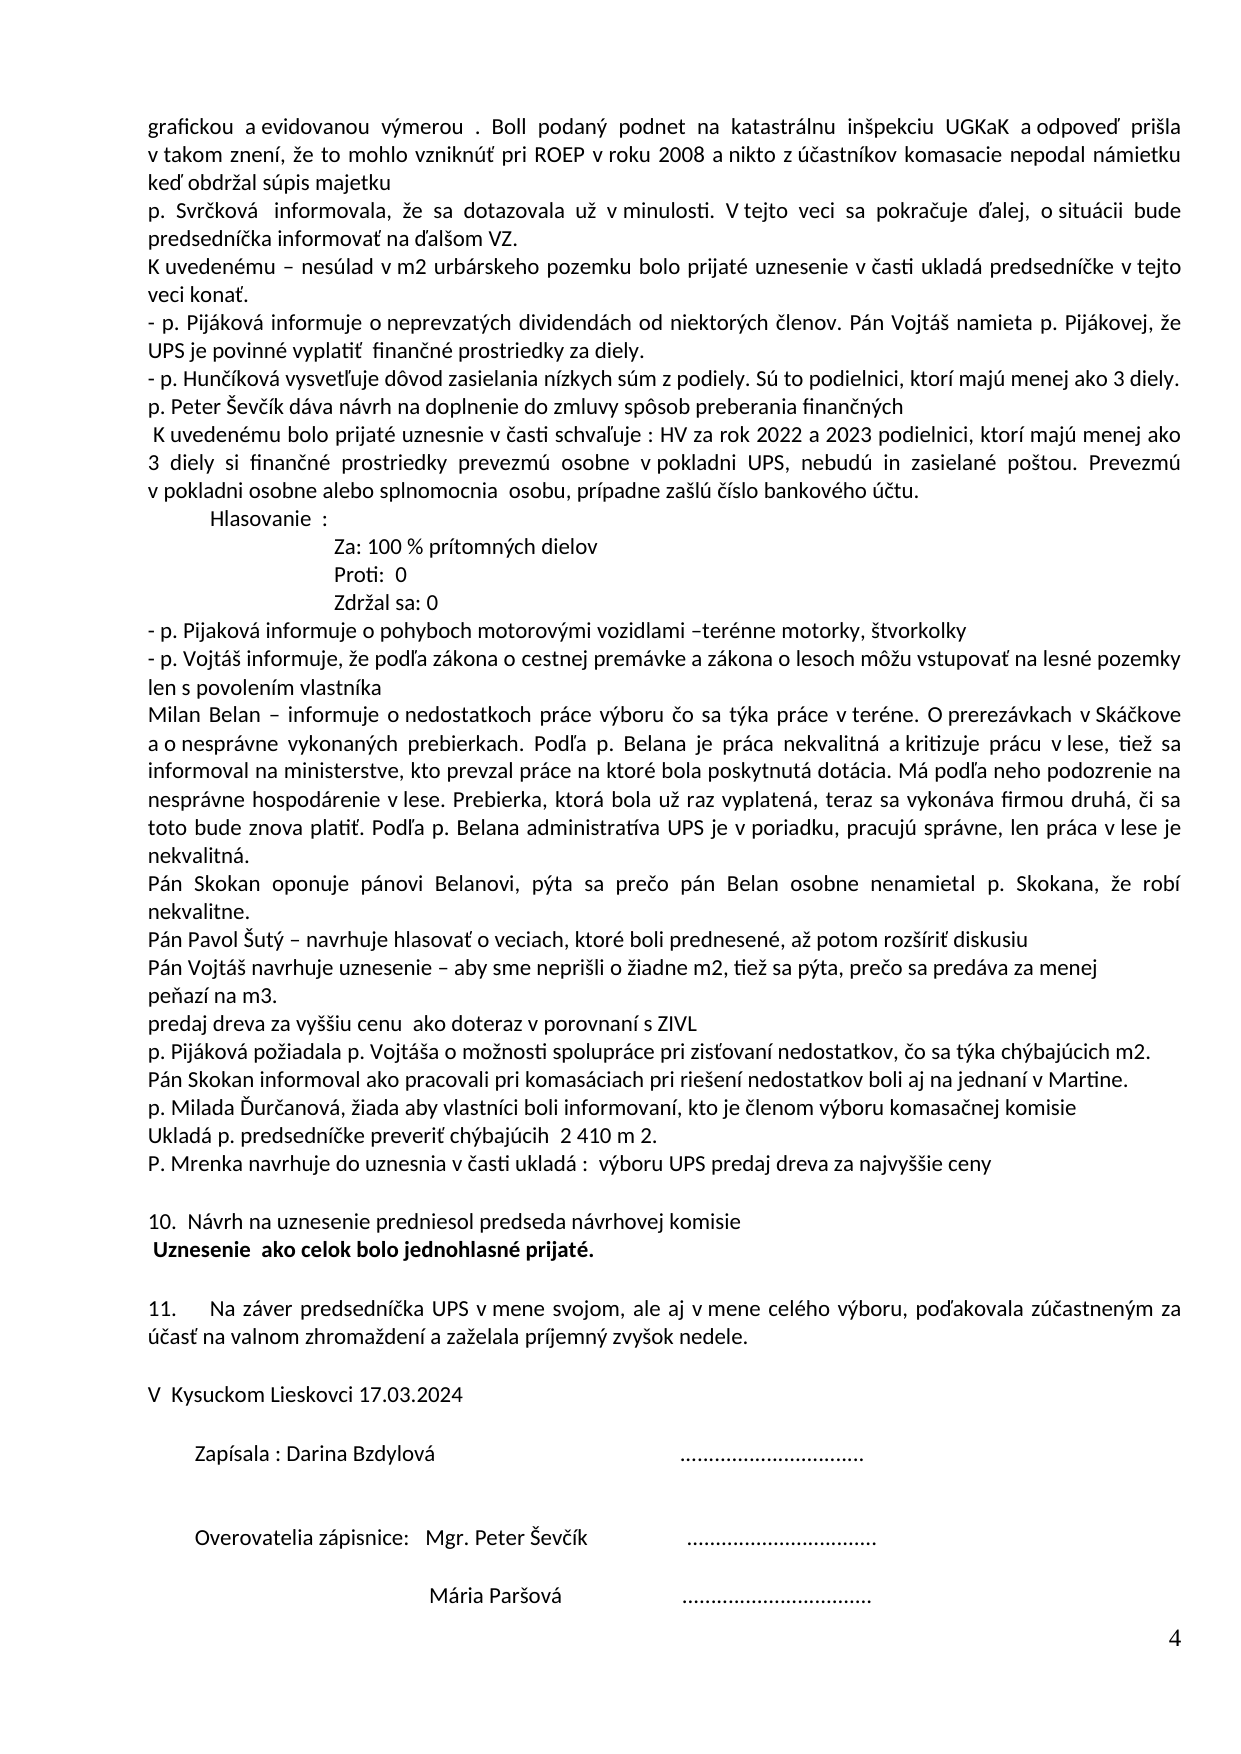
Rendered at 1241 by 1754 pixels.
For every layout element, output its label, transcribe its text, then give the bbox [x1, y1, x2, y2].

text p. Pijáková požiadala p. Vojtáša o možnosti spolupráce pri zisťovaní nedostatkov, čo sa týka chýbajúcich m2. [148, 1037, 1181, 1065]
text 11. Na záver predsedníčka UPS v mene svojom, ale aj v mene celého výboru, poďakovala zúčastneným za účasť na valnom zhromaždení a zaželala príjemný zvyšok nedele. [148, 1294, 1181, 1350]
text V Kysuckom Lieskovci 17.03.2024 [148, 1381, 1181, 1409]
text Proti: 0 [148, 561, 1181, 588]
text - p. Pijáková informuje o neprevzatých dividendách od niektorých členov. Pán Vojtáš namieta p. Pijákovej, že UPS je povinné vyplatiť finančné prostriedky za diely. [148, 308, 1181, 364]
text p. Svrčková informovala, že sa dotazovala už v minulosti. V tejto veci sa pokračuje ďalej, o situácii bude predsedníčka informovať na ďalšom VZ. [148, 196, 1181, 252]
text P. Mrenka navrhuje do uznesnia v časti ukladá : výboru UPS predaj dreva za najvyššie ceny [148, 1149, 1181, 1177]
text K uvedenému – nesúlad v m2 urbárskeho pozemku bolo prijaté uznesenie v časti ukladá predsedníčke v tejto veci konať. [148, 252, 1181, 308]
text p. Milada Ďurčanová, žiada aby vlastníci boli informovaní, kto je členom výboru komasačnej komisie [148, 1093, 1181, 1121]
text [148, 112, 1181, 196]
text - p. Pijaková informuje o pohyboch motorovými vozidlami –terénne motorky, štvorkolky [148, 617, 1181, 644]
text p. Peter Ševčík dáva návrh na doplnenie do zmluvy spôsob preberania finančných [148, 392, 1181, 420]
text Pán Pavol Šutý – navrhuje hlasovať o veciach, ktoré boli prednesené, až potom rozšíriť diskusiu [148, 925, 1181, 953]
text - p. Vojtáš informuje, že podľa zákona o cestnej premávke a zákona o lesoch môžu vstupovať na lesné pozemky len s povolením vlastníka [148, 644, 1181, 701]
text Ukladá p. predsedníčke preveriť chýbajúcih 2 410 m 2. [148, 1121, 1181, 1149]
text Za: 100 % prítomných dielov [148, 532, 1181, 561]
text Uznesenie ako celok bolo jednohlasné prijaté. [148, 1236, 1181, 1263]
text predaj dreva za vyššiu cenu ako doteraz v porovnaní s ZIVL [148, 1009, 1181, 1037]
text Milan Belan – informuje o nedostatkoch práce výboru čo sa týka práce v teréne. O prerezávkach v Skáčkove a o nesprávne vykonaných prebierkach. Podľa p. Belana je práca nekvalitná a kritizuje prácu v lese, tiež sa informoval na ministerstve, kto prevzal práce na ktoré bola poskytnutá dotácia. Má podľa neho podozrenie na nesprávne hospodárenie v lese. Prebierka, ktorá bola už raz vyplatená, teraz sa vykonáva firmou druhá, či sa toto bude znova platiť. Podľa p. Belana administratíva UPS je v poriadku, pracujú správne, len práca v lese je nekvalitná. [148, 701, 1181, 869]
text Zdržal sa: 0 [148, 588, 1181, 617]
text Pán Skokan oponuje pánovi Belanovi, pýta sa prečo pán Belan osobne nenamietal p. Skokana, že robí nekvalitne. [148, 869, 1181, 925]
text Pán Vojtáš navrhuje uznesenie – aby sme neprišli o žiadne m2, tiež sa pýta, prečo sa predáva za menej [148, 953, 1181, 981]
text Zapísala : Darina Bzdylová ................................ [148, 1439, 1181, 1467]
text Pán Skokan informoval ako pracovali pri komasáciach pri riešení nedostatkov boli aj na jednaní v Martine. [148, 1065, 1181, 1093]
text 10. Návrh na uznesenie predniesol predseda návrhovej komisie [148, 1207, 1181, 1236]
text Overovatelia zápisnice: Mgr. Peter Ševčík ................................. [148, 1523, 1181, 1551]
text Hlasovanie : [148, 504, 1181, 532]
text K uvedenému bolo prijaté uznesnie v časti schvaľuje : HV za rok 2022 a 2023 podielnici, ktorí majú menej ako 3 diely si finančné prostriedky prevezmú osobne v pokladni UPS, nebudú in zasielané poštou. Prevezmú v pokladni osobne alebo splnomocnia osobu, prípadne zašlú číslo bankového účtu. [148, 420, 1181, 504]
text peňazí na m3. [148, 981, 1181, 1009]
text - p. Hunčíková vysvetľuje dôvod zasielania nízkych súm z podiely. Sú to podielnici, ktorí majú menej ako 3 diely. [148, 364, 1181, 392]
text Mária Paršová ................................. [148, 1581, 1181, 1609]
